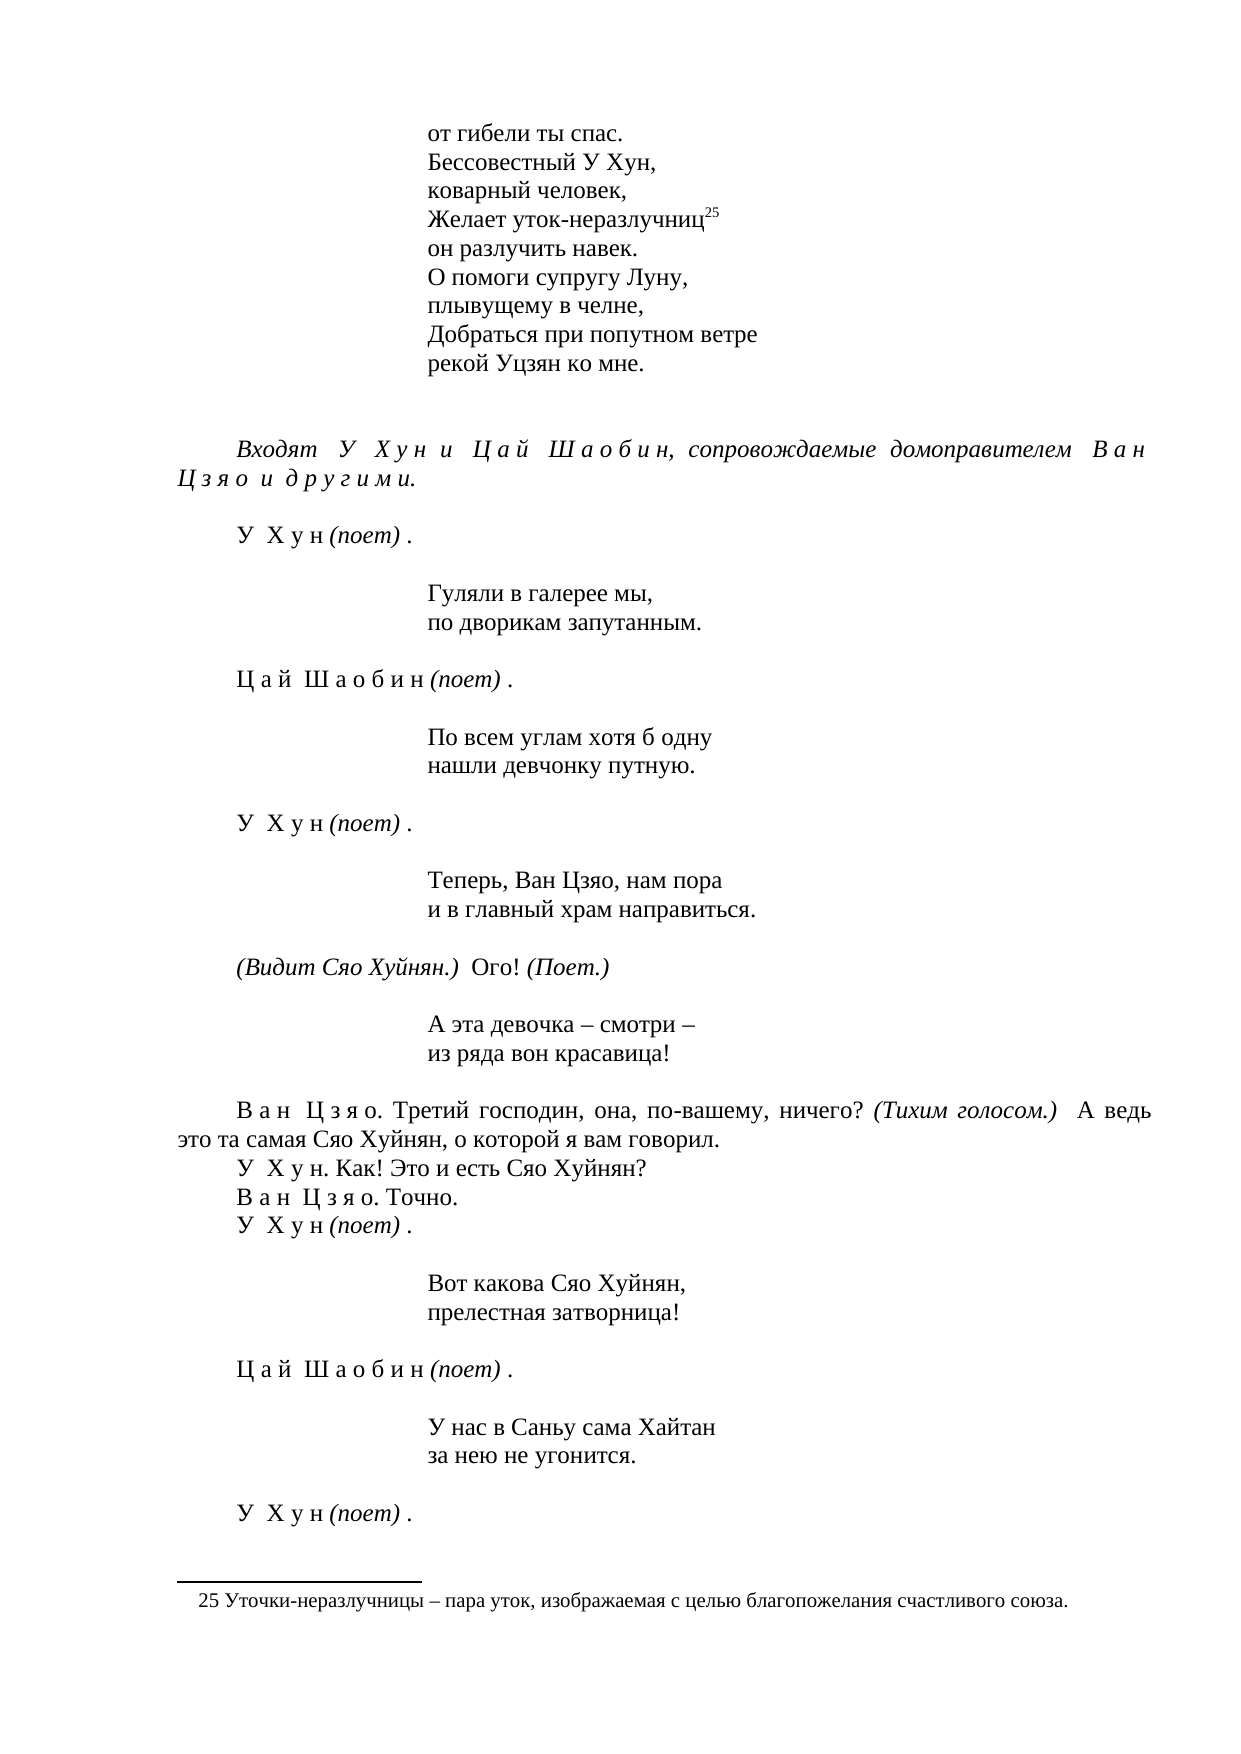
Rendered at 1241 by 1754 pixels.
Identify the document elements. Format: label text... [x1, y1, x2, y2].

text от гибели ты спас. [386, 118, 1089, 147]
text Гуляли в галерее мы, [386, 578, 1089, 607]
text По всем углам хотя б одну [386, 722, 1089, 751]
text Желает уток-неразлучниц [386, 204, 1089, 233]
text плывущему в челне, [386, 291, 1089, 319]
text А эта девочка – смотри – [386, 1009, 1089, 1038]
text Ц а й Ш а о б и н (поет) . [177, 664, 1152, 693]
text В а н Ц з я о. Третий господин, она, по-вашему, ничего? (Тихим голосом.) А ведь это та самая Сяо Хуйнян, о которой я вам говорил. [177, 1096, 1152, 1153]
text (Видит Сяо Хуйнян.) Ого! (Поет.) [177, 952, 1152, 981]
text У Х у н (поет) . [177, 1211, 1152, 1239]
text прелестная затворница! [386, 1297, 1089, 1326]
text Ц а й Ш а о б и н (поет) . [177, 1354, 1152, 1383]
text нашли девчонку путную. [386, 751, 1089, 779]
text за нею не угонится. [386, 1441, 1089, 1469]
text У Х у н (поет) . [177, 521, 1152, 549]
text и в главный храм направиться. [386, 894, 1089, 923]
text У Х у н. Как! Это и есть Сяо Хуйнян? [177, 1153, 1152, 1182]
text Теперь, Ван Цзяо, нам пора [386, 866, 1089, 894]
text коварный человек, [386, 176, 1089, 204]
text Вот какова Сяо Хуйнян, [386, 1268, 1089, 1297]
text У Х у н (поет) . [177, 1498, 1152, 1527]
text он разлучить навек. [386, 233, 1089, 262]
text по дворикам запутанным. [386, 607, 1089, 636]
text Бессовестный У Хун, [386, 147, 1089, 176]
text О помоги супругу Луну, [386, 262, 1089, 291]
text В а н Ц з я о. Точно. [177, 1182, 1152, 1211]
text У Х у н (поет) . [177, 808, 1152, 837]
text Входят У Х у н и Ц а й Ш а о б и н, сопровождаемые домоправителем В а н Ц з я о и д р у г и м и. [177, 434, 1152, 492]
text Добраться при попутном ветре [386, 319, 1089, 348]
text из ряда вон красавица! [386, 1038, 1089, 1067]
text рекой Уцзян ко мне. [386, 348, 1089, 377]
text У нас в Саньу сама Хайтан [386, 1412, 1089, 1441]
